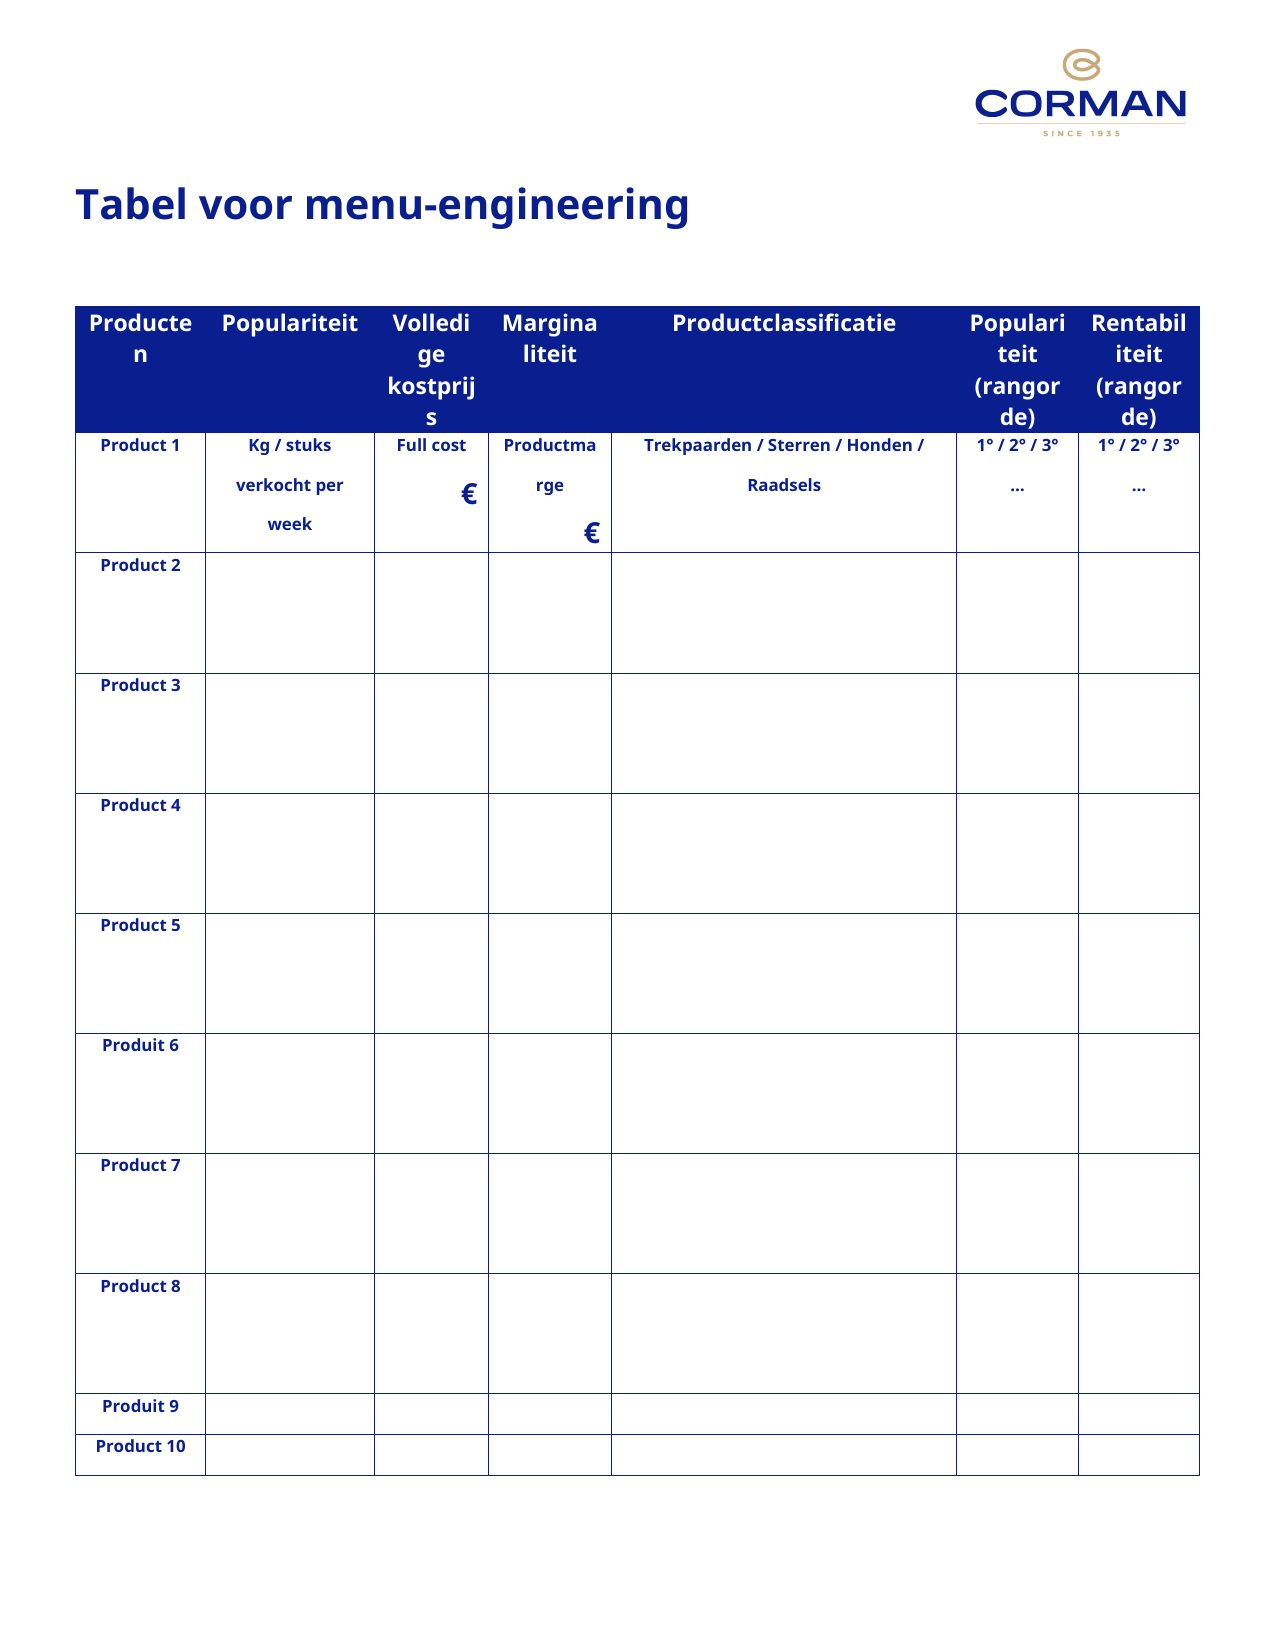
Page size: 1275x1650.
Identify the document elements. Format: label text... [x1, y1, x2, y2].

table_cell [206, 674, 374, 792]
table_cell [375, 1034, 488, 1153]
table_cell Product 3 [76, 674, 205, 792]
table_header Populariteit (rangorde) [957, 307, 1078, 432]
table_cell [375, 794, 488, 913]
table_cell Product 4 [76, 794, 205, 913]
table_cell Product 7 [76, 1154, 205, 1273]
table_cell [1079, 1435, 1199, 1474]
table_cell [957, 1274, 1078, 1393]
table_cell [1079, 674, 1199, 792]
table_header Marginaliteit [489, 307, 611, 432]
table_cell [1079, 1154, 1199, 1273]
table_header Volledige kostprijs [375, 307, 488, 432]
table_cell [957, 553, 1078, 672]
table_cell [489, 1435, 611, 1474]
table_cell [489, 1154, 611, 1273]
table_cell [957, 794, 1078, 913]
table_header Productclassificatie [612, 307, 956, 432]
table_cell [612, 553, 956, 672]
table_cell 1° / 2° / 3° … [957, 433, 1078, 552]
table_cell [375, 1154, 488, 1273]
table_cell [612, 1435, 956, 1474]
table_cell [489, 1394, 611, 1434]
table_cell [1079, 794, 1199, 913]
table_cell [957, 674, 1078, 792]
text Tabel voor menu-engineering [75, 175, 1200, 232]
table_cell [612, 1034, 956, 1153]
table_cell Product 1 [76, 433, 205, 552]
table_cell [957, 1034, 1078, 1153]
table_cell Product 5 [76, 914, 205, 1033]
table_cell [206, 1394, 374, 1434]
table_cell [375, 1394, 488, 1434]
table_cell [206, 553, 374, 672]
table_cell [1079, 914, 1199, 1033]
table_cell 1° / 2° / 3° … [1079, 433, 1199, 552]
table_cell [375, 1274, 488, 1393]
table_cell [206, 1034, 374, 1153]
table_cell [206, 794, 374, 913]
table_cell [1079, 1394, 1199, 1434]
table_cell [612, 674, 956, 792]
table_cell [957, 914, 1078, 1033]
table_cell Produit 6 [76, 1034, 205, 1153]
table_cell Full cost € [375, 433, 488, 552]
table_cell [489, 553, 611, 672]
table_cell [489, 794, 611, 913]
table_header Producten [76, 307, 205, 432]
table_cell [957, 1435, 1078, 1474]
table_header Rentabiliteit (rangorde) [1079, 307, 1199, 432]
table_cell [1079, 1034, 1199, 1153]
table_cell [612, 1394, 956, 1434]
table_cell [612, 1274, 956, 1393]
table_cell [206, 1154, 374, 1273]
table_cell Product 2 [76, 553, 205, 672]
table_cell Product 10 [76, 1435, 205, 1474]
table_cell [375, 914, 488, 1033]
table_cell [489, 1034, 611, 1153]
table_cell Product 8 [76, 1274, 205, 1393]
table_cell [375, 1435, 488, 1474]
table_cell Produit 9 [76, 1394, 205, 1434]
table_cell Kg / stuks verkocht per week [206, 433, 374, 552]
table_cell [206, 1274, 374, 1393]
table_cell [612, 914, 956, 1033]
table_cell [612, 1154, 956, 1273]
table_cell [1079, 553, 1199, 672]
picture [962, 36, 1199, 150]
table_cell [489, 674, 611, 792]
table_cell Trekpaarden / Sterren / Honden / Raadsels [612, 433, 956, 552]
table_cell [206, 914, 374, 1033]
table_cell [489, 914, 611, 1033]
table_cell [489, 1274, 611, 1393]
table_cell [957, 1394, 1078, 1434]
table_cell [206, 1435, 374, 1474]
table_cell [375, 674, 488, 792]
table_cell [375, 553, 488, 672]
table_cell [612, 794, 956, 913]
table_cell [957, 1154, 1078, 1273]
table_cell Productmarge € [489, 433, 611, 552]
table_cell [1079, 1274, 1199, 1393]
table_header Populariteit [206, 307, 374, 432]
